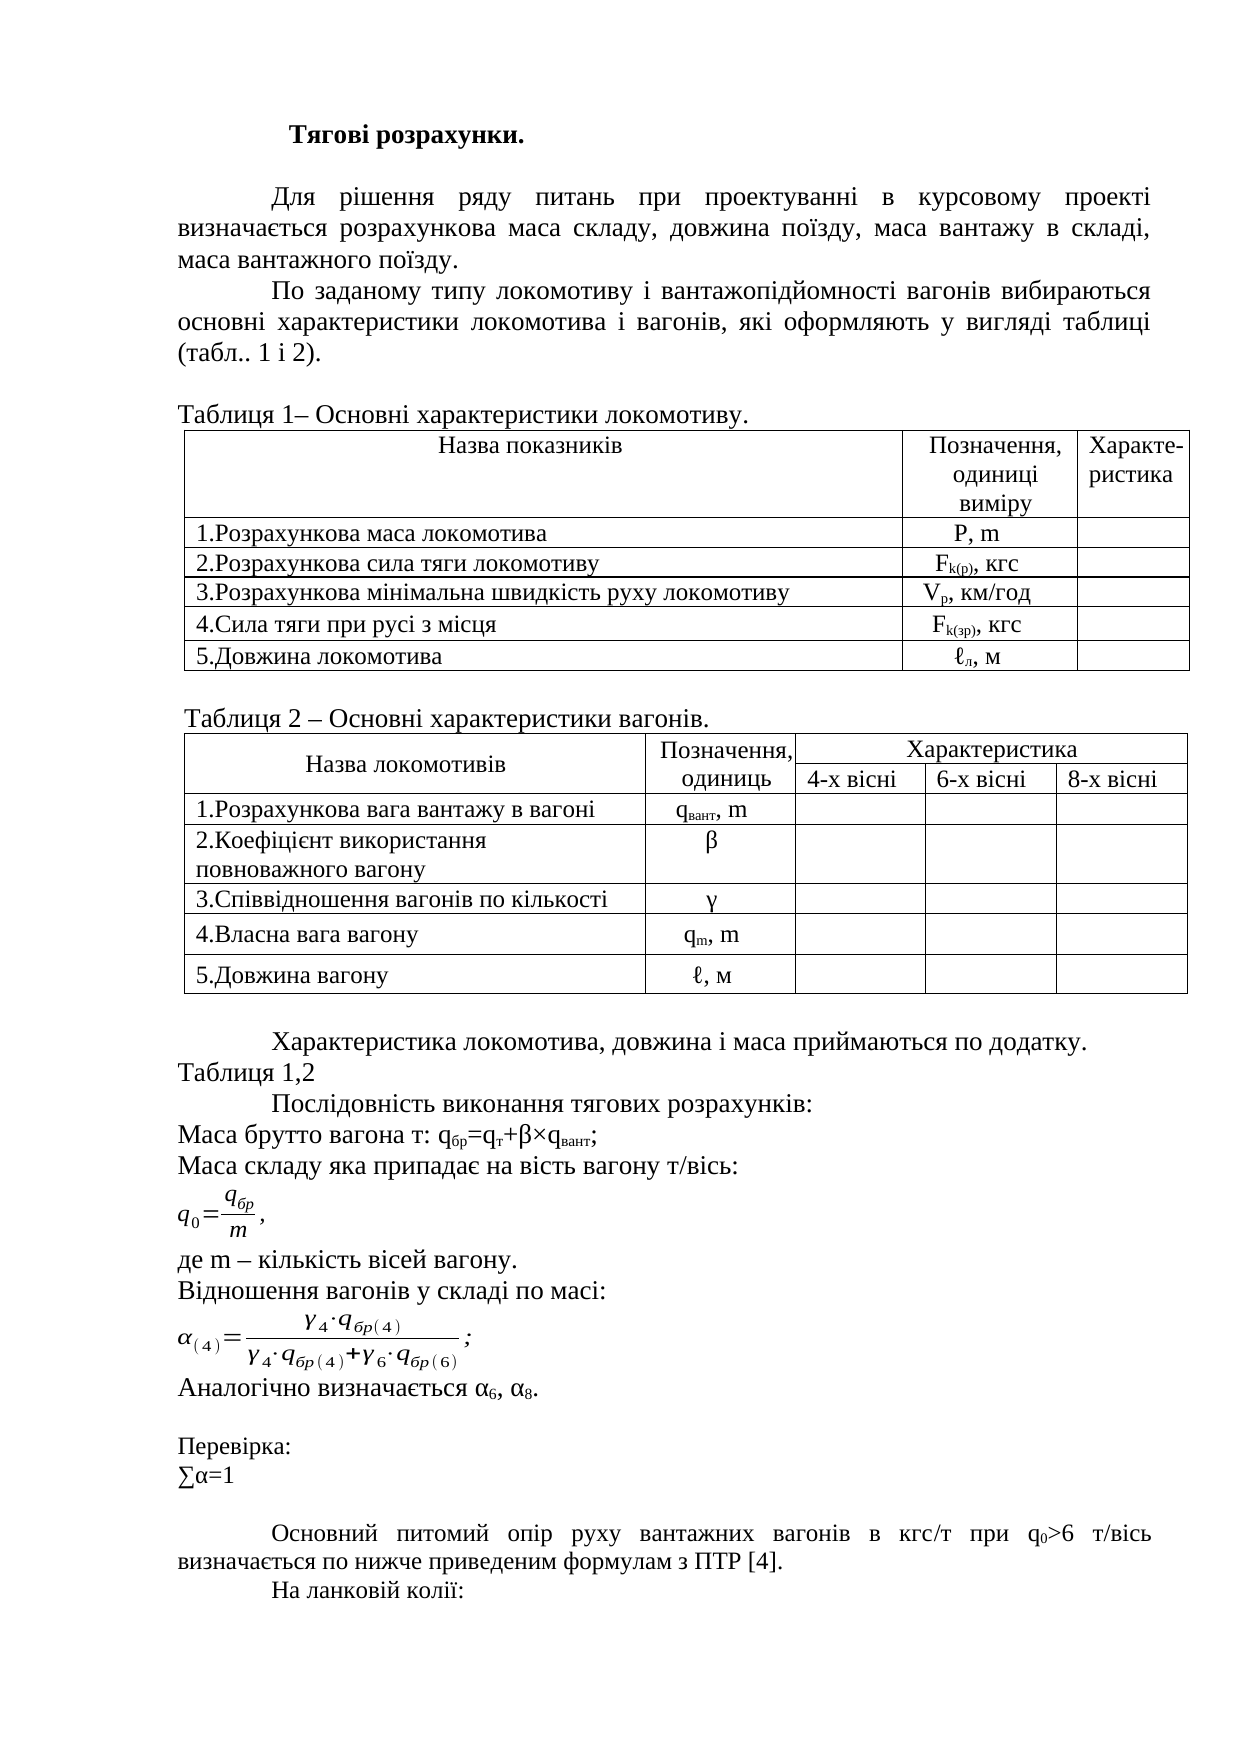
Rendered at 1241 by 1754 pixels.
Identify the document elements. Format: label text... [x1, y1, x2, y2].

table_header Назва показників [185, 431, 902, 517]
table_cell 3.Розрахункова мінімальна швидкість руху локомотиву [185, 578, 902, 606]
table_cell [1057, 955, 1187, 993]
table_cell qm, m [646, 914, 795, 954]
text Характеристика локомотива, довжина і маса приймаються по додатку. [177, 1025, 1152, 1056]
table_cell [1057, 794, 1187, 824]
text Основний питомий опір руху вантажних вагонів в кгс/т при q0>6 т/вісь визначається по нижче приведеним формулам з ПТР [4]. [177, 1518, 1152, 1575]
table_cell [1057, 884, 1187, 912]
table_cell 4.Сила тяги при русі з місця [185, 607, 902, 640]
table_cell [796, 825, 925, 883]
table_cell 2.Розрахункова сила тяги локомотиву [185, 548, 902, 576]
table_cell [796, 794, 925, 824]
text Таблиця 2 – Основні характеристики вагонів. [177, 702, 1152, 733]
table_header Назва локомотивів [185, 734, 645, 793]
table_cell [796, 884, 925, 912]
table_header Позначення, одиниці виміру [903, 431, 1077, 517]
table_cell [1078, 607, 1189, 640]
table_cell [1057, 825, 1187, 883]
table_cell β [646, 825, 795, 883]
table_cell ℓл, м [903, 641, 1077, 670]
table_cell 5.Довжина вагону [185, 955, 645, 993]
table_cell Fk(p), кгс [903, 548, 1077, 576]
table_cell Vp, км/год [903, 578, 1077, 606]
table_cell [1078, 641, 1189, 670]
table_cell 6-х вісні [926, 764, 1056, 793]
text Маса складу яка припадає на вість вагону т/вісь: [177, 1149, 1152, 1181]
list Тягові розрахунки. [288, 118, 1152, 149]
table_header Характеристика [796, 734, 1187, 763]
text де m – кількість вісей вагону. [177, 1243, 1152, 1274]
table_cell qвант, m [646, 794, 795, 824]
table_header Позначення, одиниць [646, 734, 795, 793]
table_cell 1.Розрахункова вага вантажу в вагоні [185, 794, 645, 824]
text На ланковій колії: [177, 1575, 1152, 1604]
text Таблиця 1– Основні характеристики локомотиву. [177, 398, 1133, 429]
text Аналогічно визначається α6, α8. [177, 1371, 1152, 1403]
text Перевірка: [177, 1431, 1152, 1460]
table_cell 4.Власна вага вагону [185, 914, 645, 954]
table_cell [926, 794, 1056, 824]
table_cell P, m [903, 518, 1077, 547]
text Таблиця 1,2 [177, 1056, 1152, 1087]
table_cell 8-х вісні [1057, 764, 1187, 793]
table_cell [796, 955, 925, 993]
text Послідовність виконання тягових розрахунків: [177, 1087, 1152, 1118]
table_cell 3.Співвідношення вагонів по кількості [185, 884, 645, 912]
table_cell Fk(зр), кгс [903, 607, 1077, 640]
table_cell [796, 914, 925, 954]
text Маса брутто вагона т: qбр=qт+β×qвант; [177, 1118, 1152, 1149]
table_cell [926, 955, 1056, 993]
text ∑α=1 [177, 1460, 1152, 1489]
table_cell [926, 914, 1056, 954]
table_cell [1057, 914, 1187, 954]
table_cell [926, 825, 1056, 883]
table_cell [926, 884, 1056, 912]
table_cell [1078, 548, 1189, 576]
text Відношення вагонів у складі по масі: [177, 1274, 1152, 1305]
text Для рішення ряду питань при проектуванні в курсовому проекті визначається розрахункова маса складу, довжина поїзду, маса вантажу в складі, маса вантажного поїзду. [177, 180, 1152, 274]
table_cell γ [646, 884, 795, 912]
table_cell 2.Коефіцієнт використання повноважного вагону [185, 825, 645, 883]
text По заданому типу локомотиву і вантажопідйомності вагонів вибираються основні характеристики локомотива і вагонів, які оформляють у вигляді таблиці (табл.. 1 і 2). [177, 274, 1152, 367]
table_cell 4-х вісні [796, 764, 925, 793]
table_cell [1078, 518, 1189, 547]
table_cell [1078, 578, 1189, 606]
table_cell 1.Розрахункова маса локомотива [185, 518, 902, 547]
table_cell 5.Довжина локомотива [185, 641, 902, 670]
table_cell ℓ, м [646, 955, 795, 993]
table_header Характе- ристика [1078, 431, 1189, 517]
